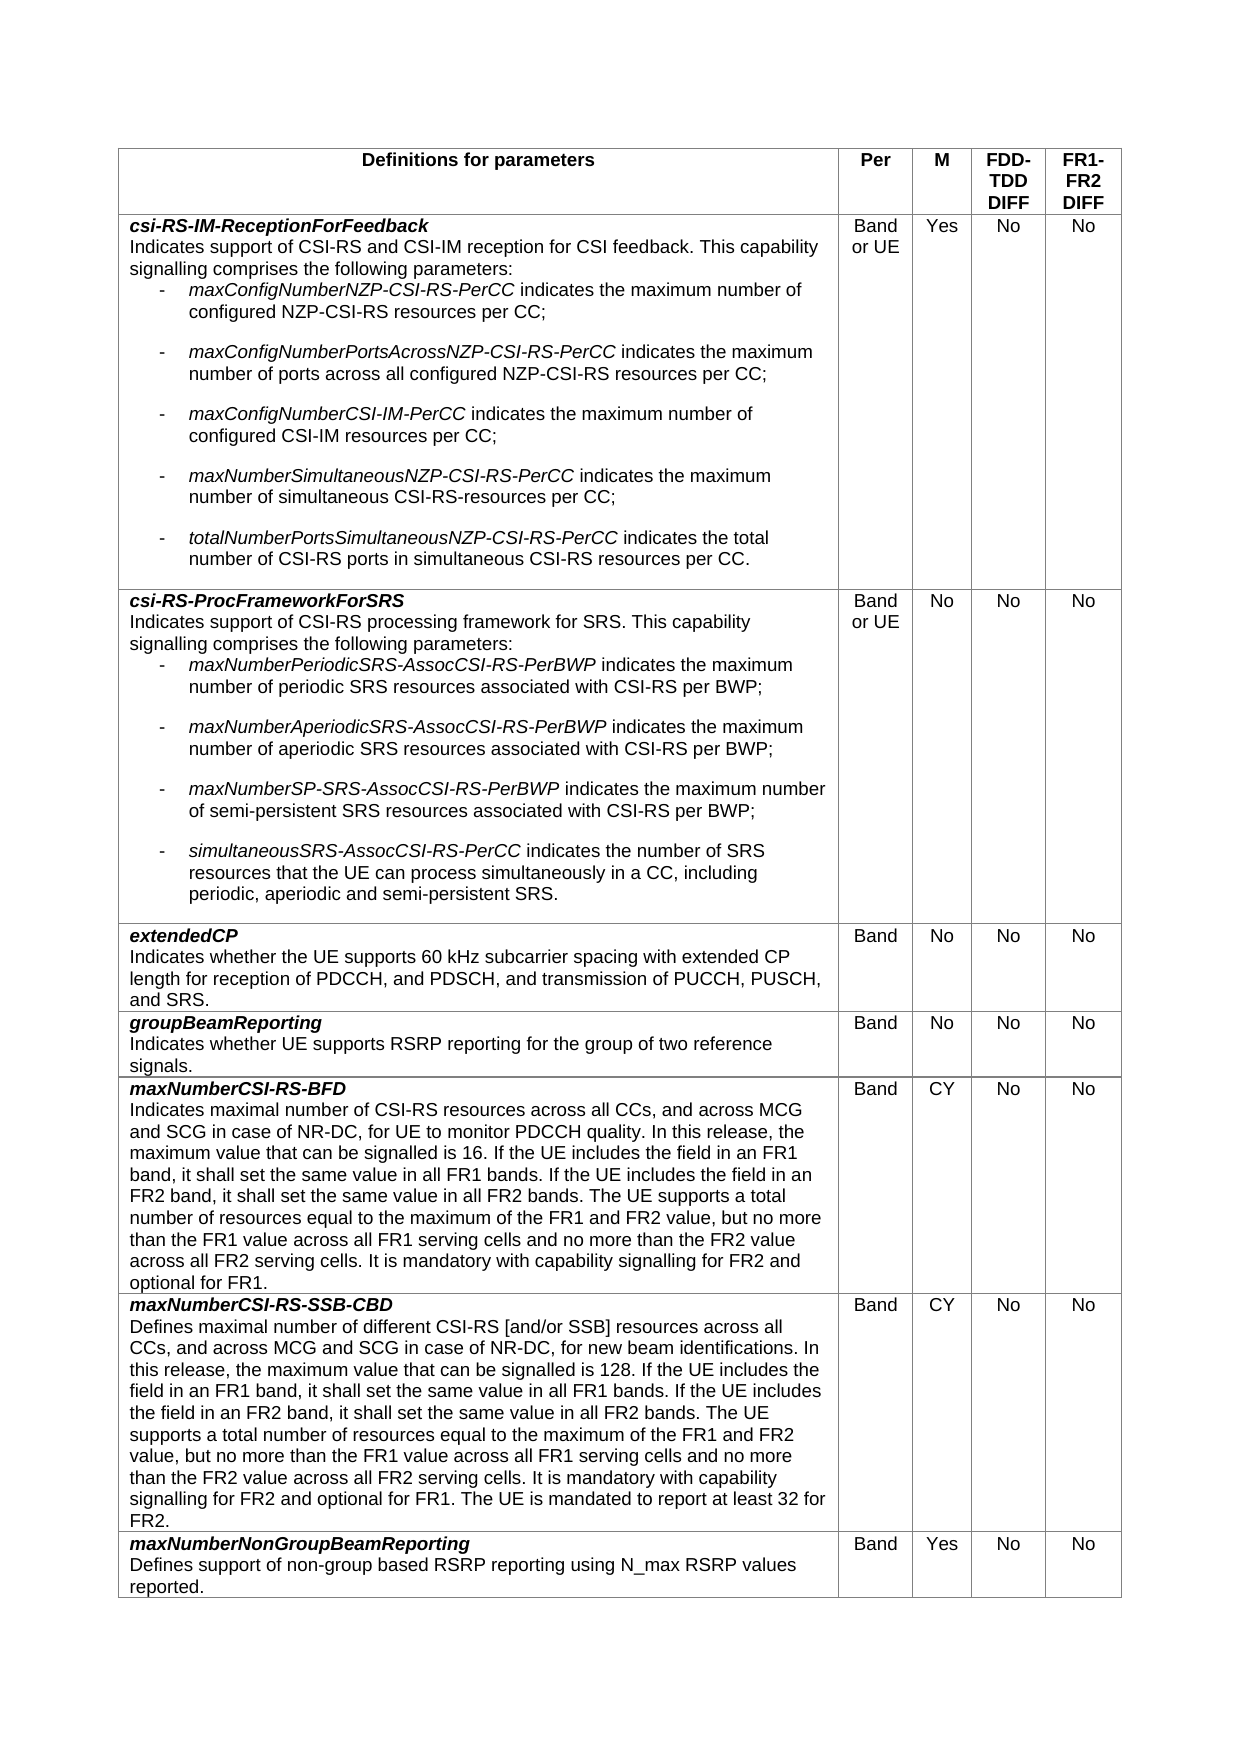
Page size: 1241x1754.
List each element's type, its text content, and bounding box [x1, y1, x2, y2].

table_cell No [972, 590, 1045, 923]
table_cell Yes [913, 215, 971, 588]
table_cell csi-RS-ProcFrameworkForSRS Indicates support of CSI-RS processing framework for SRS. This capability signalling comprises the following parameters: - maxNumberPeriodicSRS-AssocCSI-RS-PerBWP indicates the maximum number of periodic SRS resources associated with CSI-RS per BWP; - maxNumberAperiodicSRS-AssocCSI-RS-PerBWP indicates the maximum number of aperiodic SRS resources associated with CSI-RS per BWP; - maxNumberSP-SRS-AssocCSI-RS-PerBWP indicates the maximum number of semi-persistent SRS resources associated with CSI-RS per BWP; - simultaneousSRS-AssocCSI-RS-PerCC indicates the number of SRS resources that the UE can process simultaneously in a CC, including periodic, aperiodic and semi-persistent SRS. [119, 590, 838, 923]
table_cell No [972, 215, 1045, 588]
table_header Per [839, 149, 912, 213]
table_cell Band [839, 1532, 912, 1597]
table_cell No [972, 1078, 1045, 1293]
table_cell No [972, 1012, 1045, 1076]
table_cell Band [839, 1294, 912, 1531]
table_cell maxNumberNonGroupBeamReporting Defines support of non-group based RSRP reporting using N_max RSRP values reported. [119, 1532, 838, 1597]
table_cell No [1046, 924, 1121, 1011]
table_header Definitions for parameters [119, 149, 838, 213]
table_header FR1-FR2 DIFF [1046, 149, 1121, 213]
table_cell Band [839, 1012, 912, 1076]
table_cell Band [839, 1078, 912, 1293]
table_cell No [1046, 215, 1121, 588]
table_cell Yes [913, 1532, 971, 1597]
table_cell CY [913, 1294, 971, 1531]
table_cell No [913, 590, 971, 923]
table_header FDD-TDD DIFF [972, 149, 1045, 213]
table_cell csi-RS-IM-ReceptionForFeedback Indicates support of CSI-RS and CSI-IM reception for CSI feedback. This capability signalling comprises the following parameters: - maxConfigNumberNZP-CSI-RS-PerCC indicates the maximum number of configured NZP-CSI-RS resources per CC; - maxConfigNumberPortsAcrossNZP-CSI-RS-PerCC indicates the maximum number of ports across all configured NZP-CSI-RS resources per CC; - maxConfigNumberCSI-IM-PerCC indicates the maximum number of configured CSI-IM resources per CC; - maxNumberSimultaneousNZP-CSI-RS-PerCC indicates the maximum number of simultaneous CSI-RS-resources per CC; - totalNumberPortsSimultaneousNZP-CSI-RS-PerCC indicates the total number of CSI-RS ports in simultaneous CSI-RS resources per CC. [119, 215, 838, 588]
table_cell CY [913, 1078, 971, 1293]
table_cell No [1046, 1294, 1121, 1531]
table_cell Band [839, 924, 912, 1011]
table_cell Band or UE [839, 215, 912, 588]
table_cell No [972, 1294, 1045, 1531]
table_cell groupBeamReporting Indicates whether UE supports RSRP reporting for the group of two reference signals. [119, 1012, 838, 1076]
table_cell No [1046, 590, 1121, 923]
table_cell No [1046, 1078, 1121, 1293]
table_cell No [1046, 1012, 1121, 1076]
table_cell Band or UE [839, 590, 912, 923]
table_cell maxNumberCSI-RS-SSB-CBD Defines maximal number of different CSI-RS [and/or SSB] resources across all CCs, and across MCG and SCG in case of NR-DC, for new beam identifications. In this release, the maximum value that can be signalled is 128. If the UE includes the field in an FR1 band, it shall set the same value in all FR1 bands. If the UE includes the field in an FR2 band, it shall set the same value in all FR2 bands. The UE supports a total number of resources equal to the maximum of the FR1 and FR2 value, but no more than the FR1 value across all FR1 serving cells and no more than the FR2 value across all FR2 serving cells. It is mandatory with capability signalling for FR2 and optional for FR1. The UE is mandated to report at least 32 for FR2. [119, 1294, 838, 1531]
table_cell extendedCP Indicates whether the UE supports 60 kHz subcarrier spacing with extended CP length for reception of PDCCH, and PDSCH, and transmission of PUCCH, PUSCH, and SRS. [119, 924, 838, 1011]
table_cell No [1046, 1532, 1121, 1597]
table_cell No [913, 924, 971, 1011]
table_cell No [972, 1532, 1045, 1597]
table_cell maxNumberCSI-RS-BFD Indicates maximal number of CSI-RS resources across all CCs, and across MCG and SCG in case of NR-DC, for UE to monitor PDCCH quality. In this release, the maximum value that can be signalled is 16. If the UE includes the field in an FR1 band, it shall set the same value in all FR1 bands. If the UE includes the field in an FR2 band, it shall set the same value in all FR2 bands. The UE supports a total number of resources equal to the maximum of the FR1 and FR2 value, but no more than the FR1 value across all FR1 serving cells and no more than the FR2 value across all FR2 serving cells. It is mandatory with capability signalling for FR2 and optional for FR1. [119, 1078, 838, 1293]
table_cell No [972, 924, 1045, 1011]
table_cell No [913, 1012, 971, 1076]
table_header M [913, 149, 971, 213]
